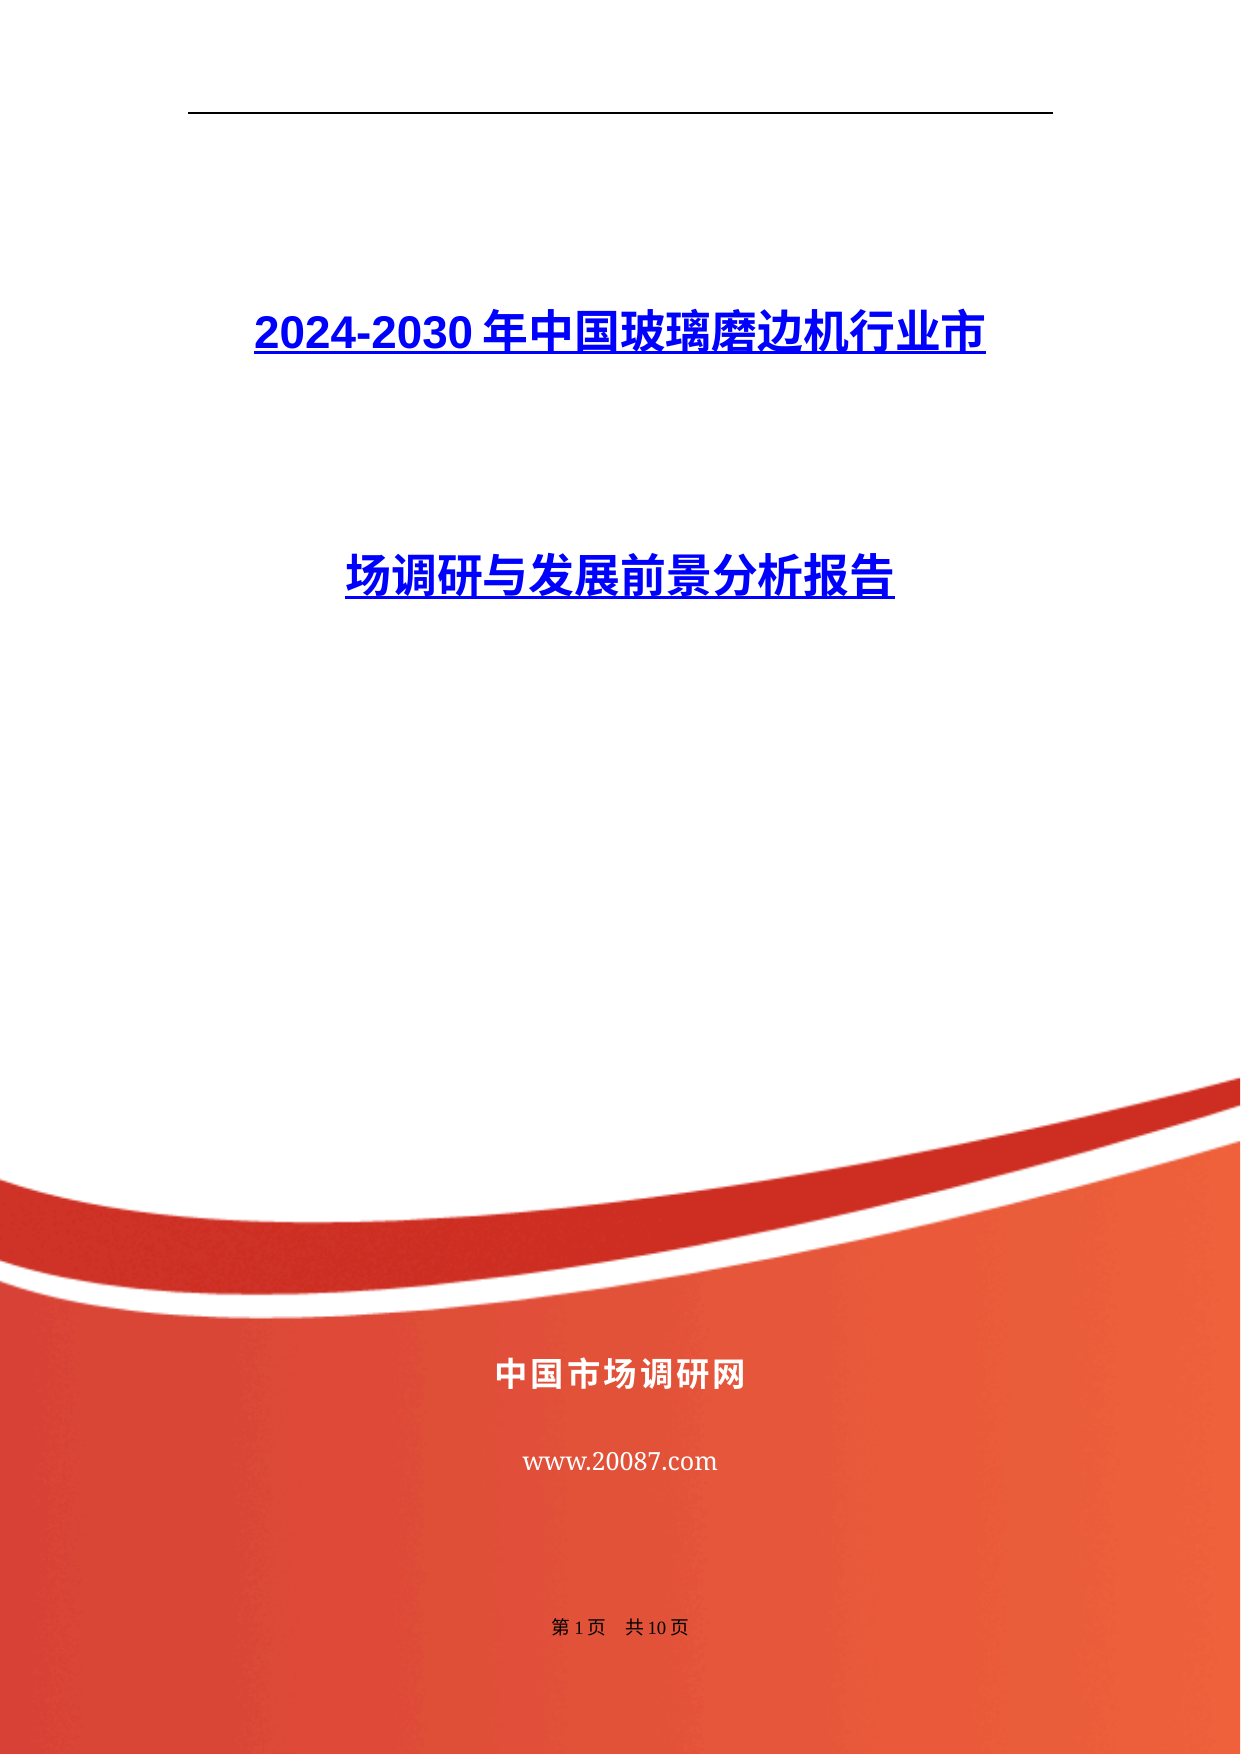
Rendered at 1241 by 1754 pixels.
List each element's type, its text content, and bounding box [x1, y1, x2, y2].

table_header 2024-2030年中国玻璃磨边机行业市场调研与发展前景分析报告 [188, 207, 1053, 773]
text www.20087.com [187, 1428, 1053, 1493]
subtitle 中国市场调研网 [187, 1339, 1053, 1404]
picture [0, 1006, 1241, 1754]
